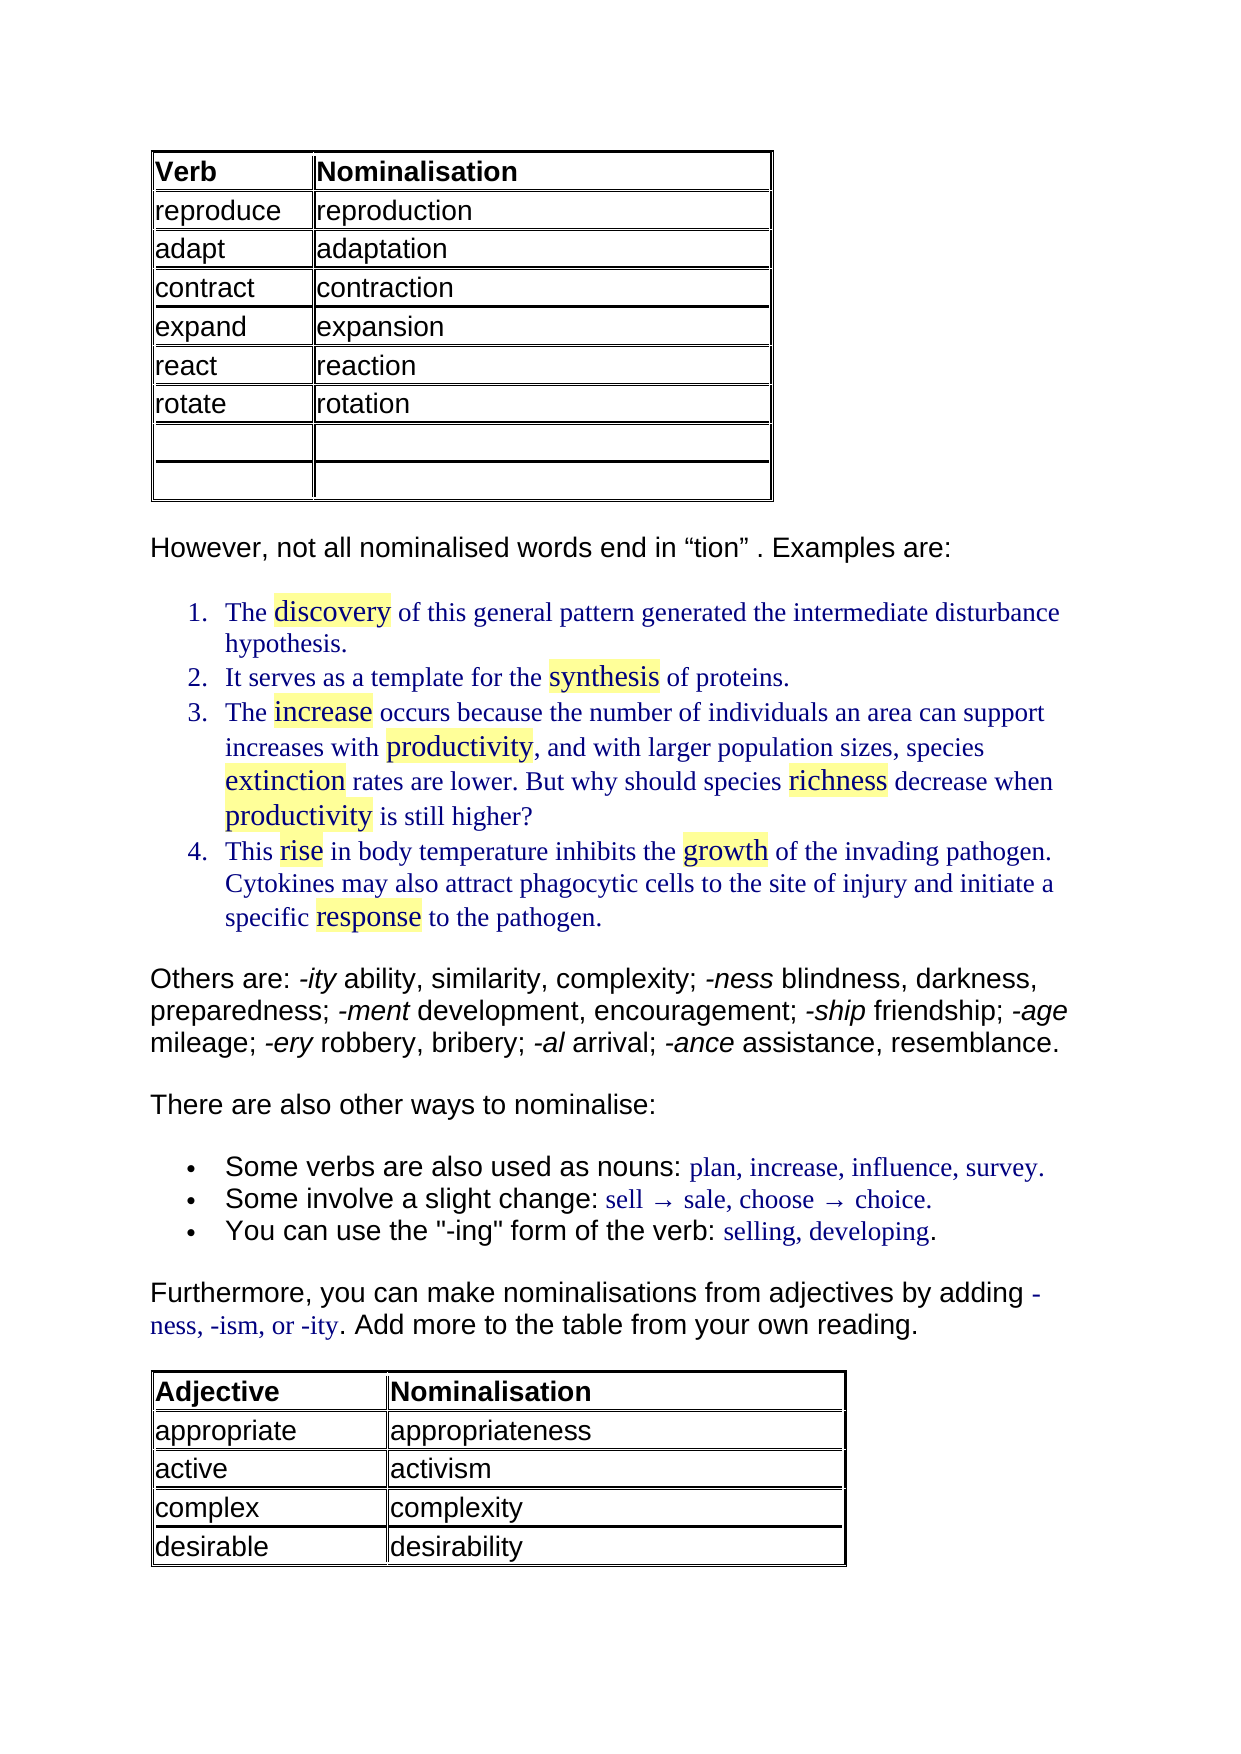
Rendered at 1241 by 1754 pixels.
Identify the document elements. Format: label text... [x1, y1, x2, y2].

table_cell reproduce [152, 189, 314, 227]
table_cell appropriateness [388, 1409, 846, 1447]
list Some verbs are also used as nouns: plan, increase, influence, survey. [187, 1149, 1090, 1182]
table_cell complexity [389, 1486, 845, 1525]
table_cell complex [154, 1486, 386, 1525]
list Some involve a slight change: sell → sale, choose → choice. [187, 1182, 1090, 1214]
list It serves as a template for the synthesis of proteins. [187, 658, 1090, 693]
list You can use the "-ing" form of the verb: selling, developing. [187, 1214, 1090, 1247]
table_header Adjective [154, 1373, 388, 1409]
table_cell reaction [314, 344, 772, 382]
table_header Verb [154, 152, 314, 189]
table_cell expansion [316, 305, 770, 344]
text However, not all nominalised words end in “tion” . Examples are: [150, 531, 1090, 563]
list The increase occurs because the number of individuals an area can support increases with productivity, and with larger population sizes, species extinction rates are lower. But why should species richness decrease when productivity is still higher? [187, 693, 1090, 832]
table_cell desirable [154, 1525, 388, 1564]
table_cell [314, 460, 770, 499]
text There are also other ways to nominalise: [150, 1088, 1090, 1120]
table_cell contract [154, 266, 312, 305]
table_header Nominalisation [388, 1373, 844, 1409]
table_cell [316, 421, 771, 460]
table_cell [154, 460, 314, 499]
table_header Nominalisation [314, 153, 770, 189]
table_cell [154, 421, 312, 460]
table_cell desirability [388, 1525, 844, 1564]
table_cell adapt [154, 228, 312, 266]
table_cell reproduction [314, 189, 772, 227]
table_cell contraction [316, 266, 771, 305]
table_cell active [154, 1448, 386, 1486]
text Furthermore, you can make nominalisations from adjectives by adding -ness, -ism, or -ity. Add more to the table from your own reading. [150, 1276, 1090, 1341]
list This rise in body temperature inhibits the growth of the invading pathogen. Cytokines may also attract phagocytic cells to the site of injury and initiate a specific response to the pathogen. [187, 832, 1090, 932]
table_cell rotation [316, 383, 771, 421]
text Others are: -ity ability, similarity, complexity; -ness blindness, darkness, preparedness; -ment development, encouragement; -ship friendship; -age mileage; -ery robbery, bribery; -al arrival; -ance assistance, resemblance. [150, 962, 1090, 1059]
table_cell rotate [154, 383, 312, 421]
table_cell expand [154, 305, 312, 344]
list The discovery of this general pattern generated the intermediate disturbance hypothesis. [187, 593, 1090, 658]
table_cell appropriate [152, 1409, 388, 1447]
table_cell activism [389, 1448, 845, 1486]
table_cell react [152, 344, 314, 382]
table_cell adaptation [316, 228, 771, 266]
